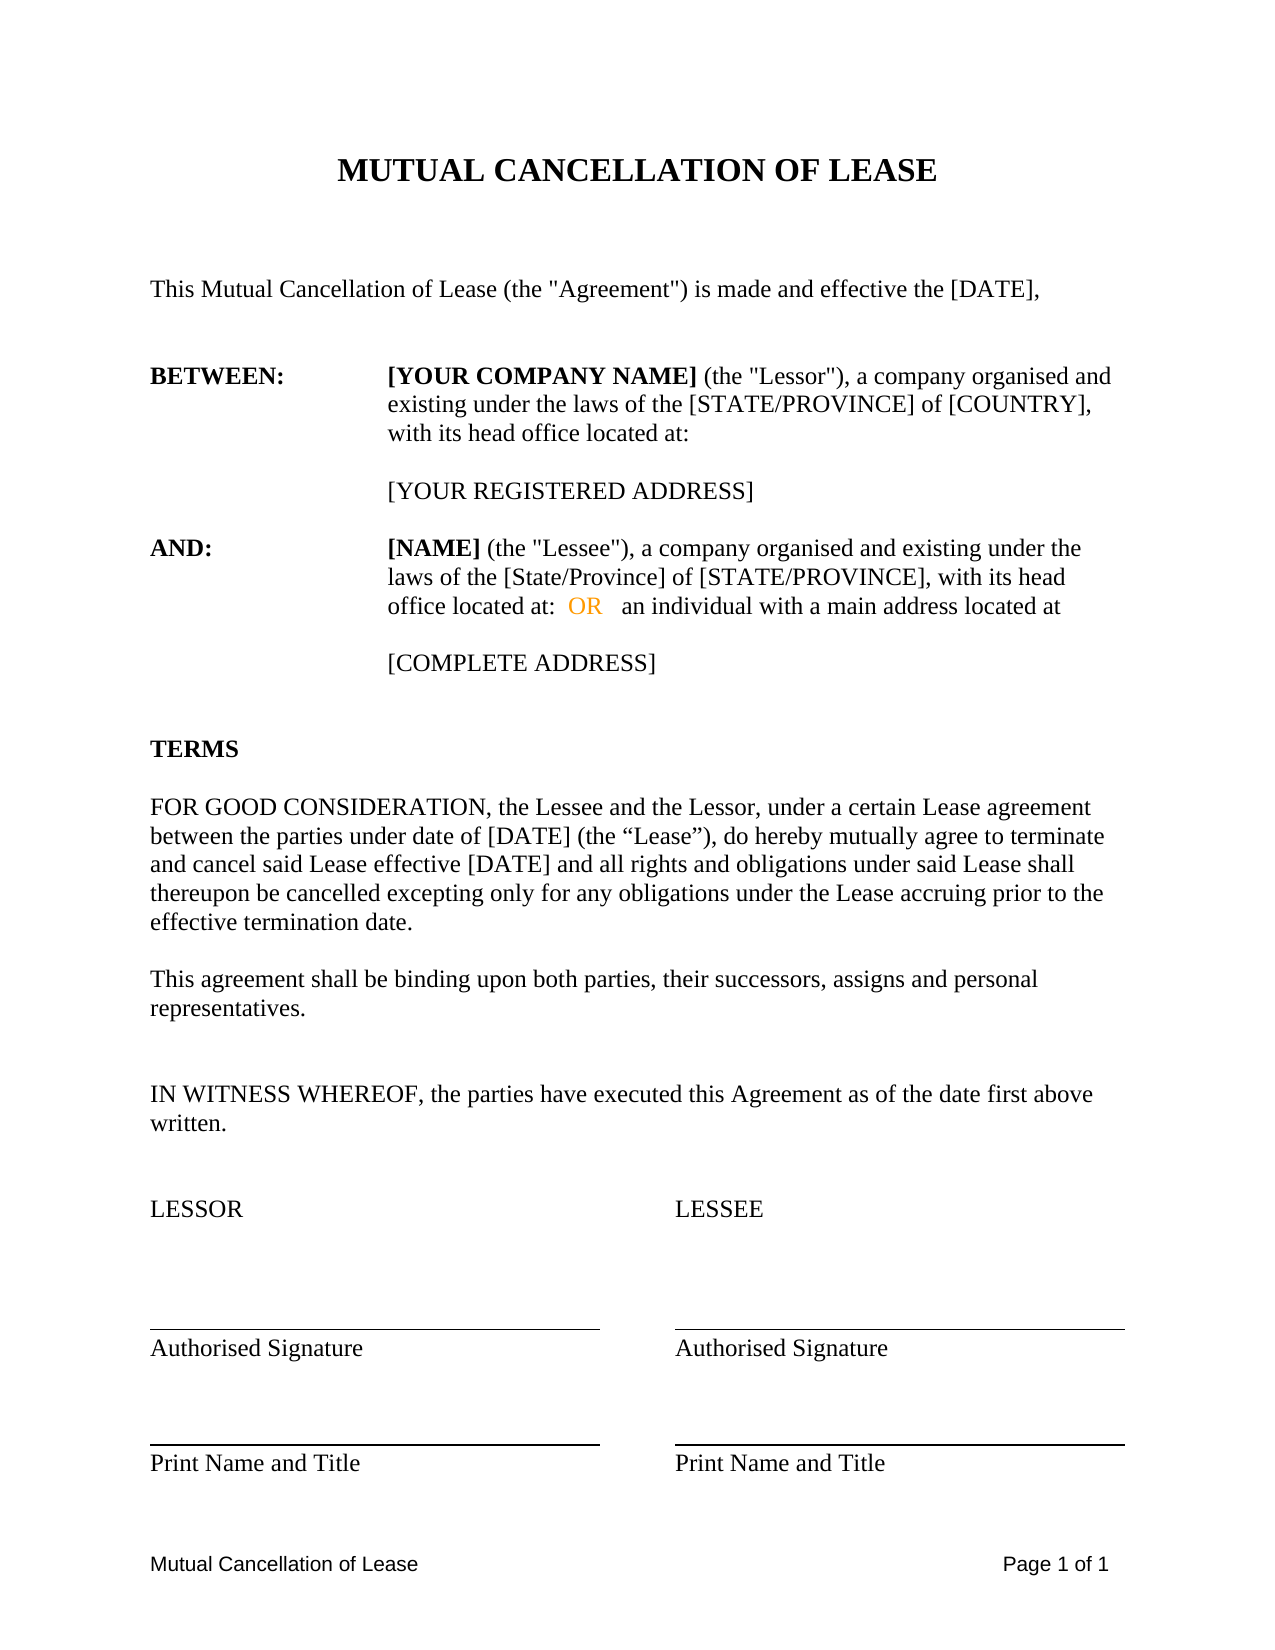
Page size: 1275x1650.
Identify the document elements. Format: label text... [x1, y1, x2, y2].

text Print Name and Title Print Name and Title [150, 1448, 1125, 1477]
text This Mutual Cancellation of Lease (the "Agreement") is made and effective the [DATE], [150, 274, 1125, 303]
text This agreement shall be binding upon both parties, their successors, assigns and personal representatives. [150, 964, 1125, 1022]
text FOR GOOD CONSIDERATION, the Lessee and the Lessor, under a certain Lease agreement between the parties under date of [DATE] (the “Lease”), do hereby mutually agree to terminate and cancel said Lease effective [DATE] and all rights and obligations under said Lease shall thereupon be cancelled excepting only for any obligations under the Lease accruing prior to the effective termination date. [150, 792, 1125, 936]
text [YOUR REGISTERED ADDRESS] [150, 476, 1125, 504]
text BETWEEN: [YOUR COMPANY NAME] (the "Lessor"), a company organised and existing under the laws of the [STATE/PROVINCE] of [COUNTRY], with its head office located at: [150, 361, 1125, 447]
text MUTUAL CANCELLATION OF LEASE [150, 150, 1125, 188]
text AND: [NAME] (the "Lessee"), a company organised and existing under the laws of the [State/Province] of [STATE/PROVINCE], with its head office located at: OR an individual with a main address located at [150, 533, 1125, 619]
text LESSOR LESSEE [150, 1194, 1125, 1223]
text IN WITNESS WHEREOF, the parties have executed this Agreement as of the date first above written. [150, 1079, 1125, 1137]
text Authorised Signature Authorised Signature [150, 1333, 1125, 1362]
text [COMPLETE ADDRESS] [150, 648, 1125, 677]
text TERMS [150, 734, 1125, 763]
